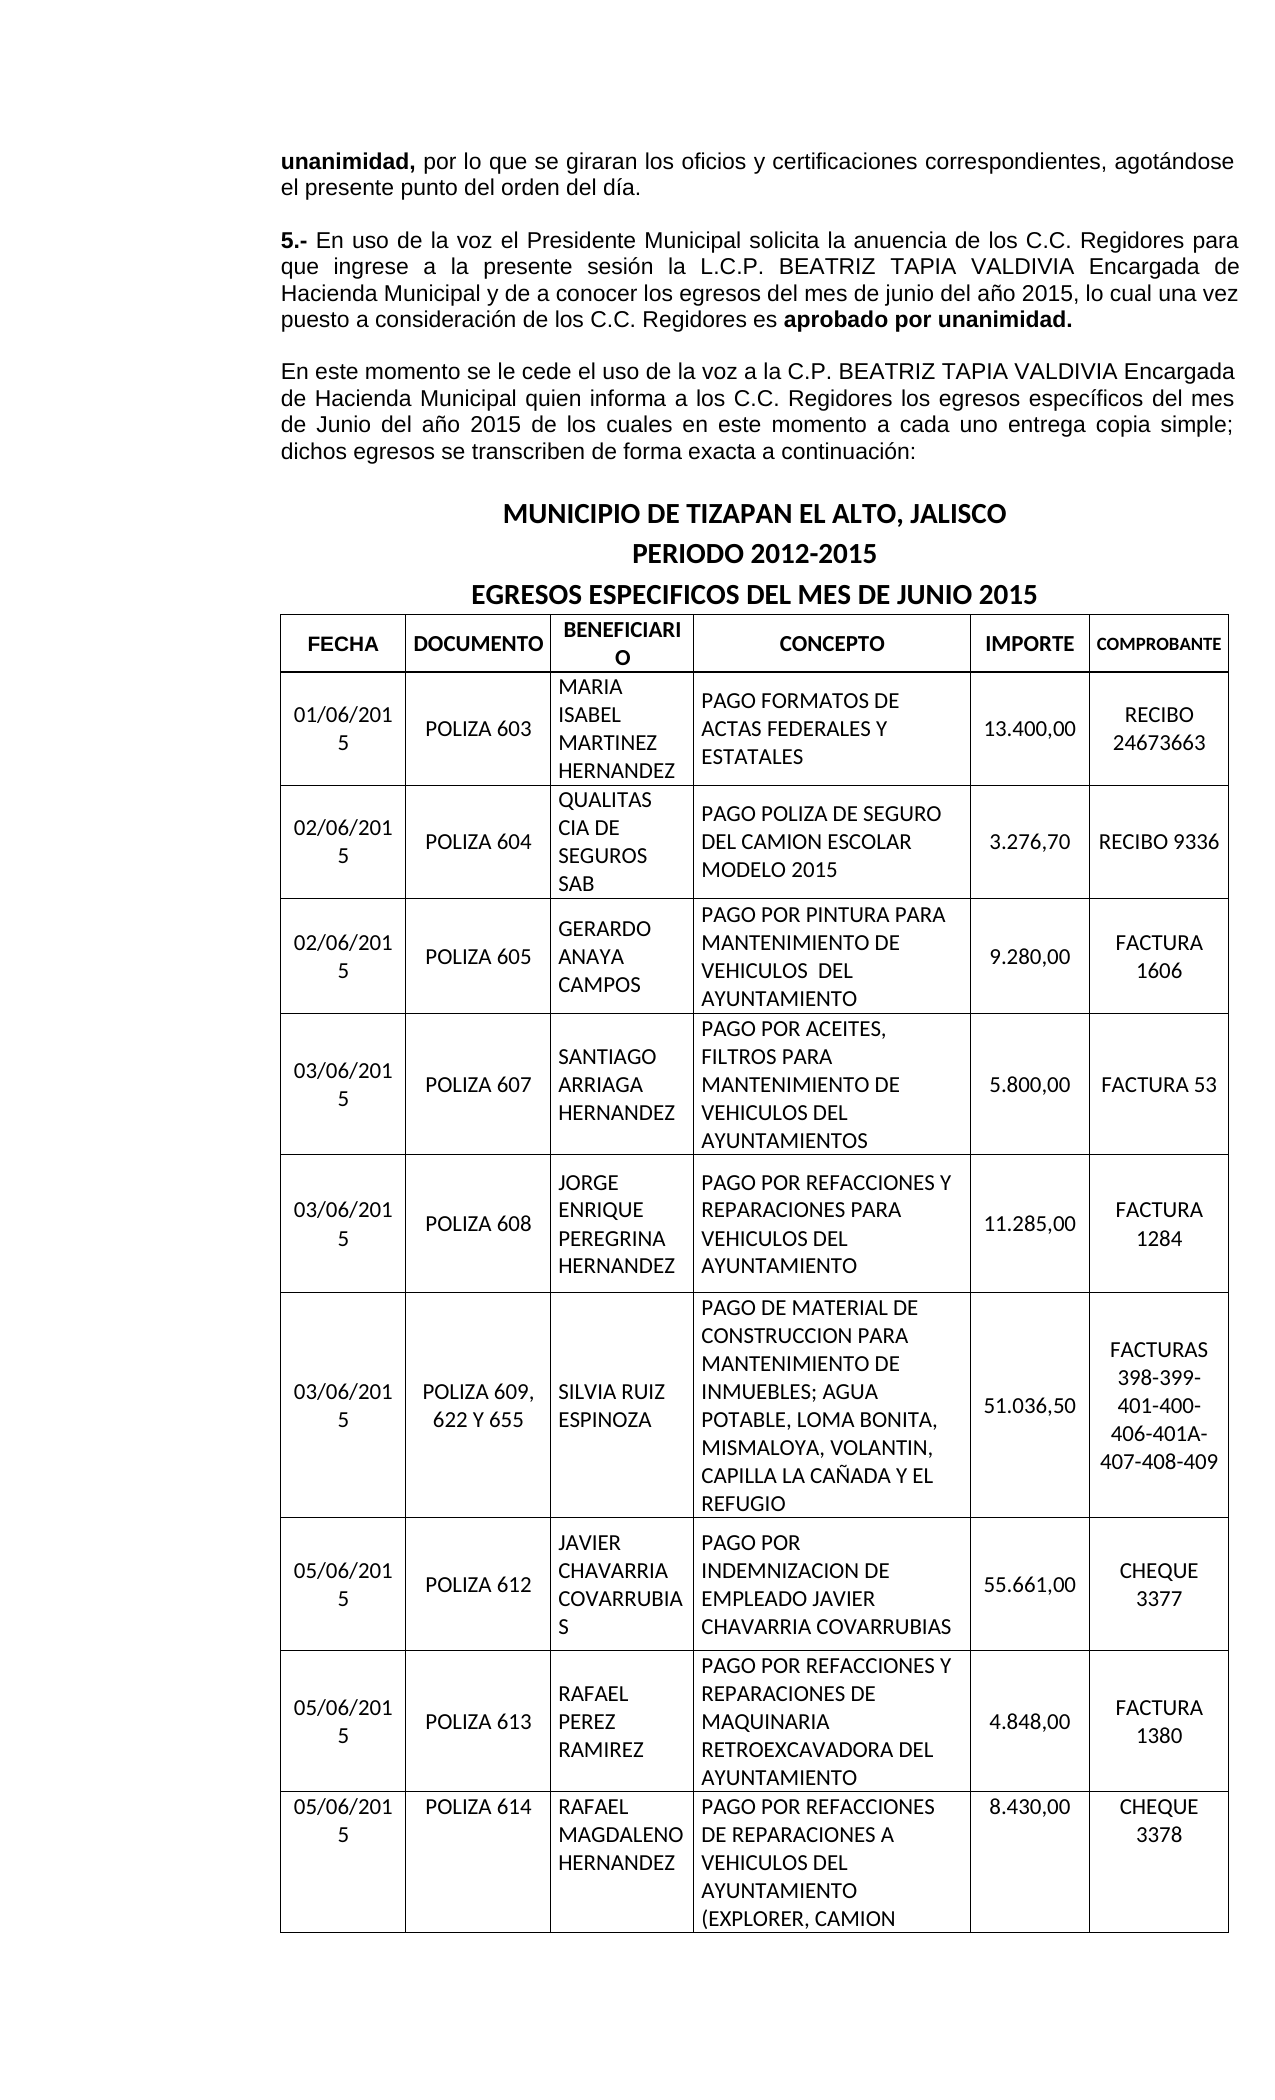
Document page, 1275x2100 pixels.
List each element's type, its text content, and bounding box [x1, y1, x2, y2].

table_cell COMPROBANTE [1090, 615, 1228, 671]
table_cell 51.036,50 [971, 1293, 1089, 1517]
table_cell POLIZA 603 [406, 673, 550, 784]
table_cell 55.661,00 [971, 1518, 1089, 1650]
table_cell EGRESOS ESPECIFICOS DEL MES DE JUNIO 2015 [281, 574, 1229, 614]
table_cell CHEQUE 3377 [1090, 1518, 1228, 1650]
table_cell PAGO POR ACEITES, FILTROS PARA MANTENIMIENTO DE VEHICULOS DEL AYUNTAMIENTOS [694, 1014, 970, 1154]
table_cell PERIODO 2012-2015 [281, 533, 1229, 574]
table_cell POLIZA 607 [406, 1014, 550, 1154]
table_cell IMPORTE [971, 615, 1089, 671]
table_cell SANTIAGO ARRIAGA HERNANDEZ [551, 1014, 693, 1154]
table_cell QUALITAS CIA DE SEGUROS SAB [551, 786, 693, 898]
table_cell MARIA ISABEL MARTINEZ HERNANDEZ [551, 673, 693, 784]
table_cell FACTURAS 398-399-401-400-406-401A-407-408-409 [1090, 1293, 1228, 1517]
table_cell PAGO POR PINTURA PARA MANTENIMIENTO DE VEHICULOS DEL AYUNTAMIENTO [694, 899, 970, 1013]
table_cell FECHA [281, 615, 405, 671]
table_cell JORGE ENRIQUE PEREGRINA HERNANDEZ [551, 1155, 693, 1292]
table_cell JAVIER CHAVARRIA COVARRUBIAS [551, 1518, 693, 1650]
table_cell RECIBO 9336 [1090, 786, 1228, 898]
table_cell POLIZA 605 [406, 899, 550, 1013]
table_cell 03/06/2015 [281, 1014, 405, 1154]
table_cell POLIZA 608 [406, 1155, 550, 1292]
table_cell 13.400,00 [971, 673, 1089, 784]
table_cell 05/06/2015 [281, 1518, 405, 1650]
table_cell CONCEPTO [694, 615, 970, 671]
table_cell POLIZA 609, 622 Y 655 [406, 1293, 550, 1517]
table_cell FACTURA 53 [1090, 1014, 1228, 1154]
table_cell 4.848,00 [971, 1651, 1089, 1791]
table_cell SILVIA RUIZ ESPINOZA [551, 1293, 693, 1517]
table_cell PAGO POLIZA DE SEGURO DEL CAMION ESCOLAR MODELO 2015 [694, 786, 970, 898]
table_cell 9.280,00 [971, 899, 1089, 1013]
table_cell 05/06/2015 [281, 1792, 405, 1932]
text En este momento se le cede el uso de la voz a la C.P. BEATRIZ TAPIA VALDIVIA Encargada de Hacienda Municipal quien informa a los C.C. Regidores los egresos específicos del mes de Junio del año 2015 de los cuales en este momento a cada uno entrega copia simple; dichos egresos se transcriben de forma exacta a continuación: [281, 358, 1235, 464]
table_cell DOCUMENTO [406, 615, 550, 671]
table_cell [694, 1792, 970, 1932]
table_cell 5.800,00 [971, 1014, 1089, 1154]
table_cell PAGO POR REFACCIONES Y REPARACIONES DE MAQUINARIA RETROEXCAVADORA DEL AYUNTAMIENTO [694, 1651, 970, 1791]
table_cell BENEFICIARIO [551, 615, 693, 671]
table_cell PAGO FORMATOS DE ACTAS FEDERALES Y ESTATALES [694, 673, 970, 784]
table_cell GERARDO ANAYA CAMPOS [551, 899, 693, 1013]
table_cell 03/06/2015 [281, 1155, 405, 1292]
table_header MUNICIPIO DE TIZAPAN EL ALTO, JALISCO [281, 493, 1229, 533]
table_cell 02/06/2015 [281, 899, 405, 1013]
table_cell 02/06/2015 [281, 786, 405, 898]
table_cell POLIZA 612 [406, 1518, 550, 1650]
text 5.- En uso de la voz el Presidente Municipal solicita la anuencia de los C.C. Regidores para que ingrese a la presente sesión la L.C.P. BEATRIZ TAPIA VALDIVIA Encargada de Hacienda Municipal y de a conocer los egresos del mes de junio del año 2015, lo cual una vez puesto a consideración de los C.C. Regidores es aprobado por unanimidad. [281, 227, 1240, 332]
table_cell PAGO DE MATERIAL DE CONSTRUCCION PARA MANTENIMIENTO DE INMUEBLES; AGUA POTABLE, LOMA BONITA, MISMALOYA, VOLANTIN, CAPILLA LA CAÑADA Y EL REFUGIO [694, 1293, 970, 1517]
table_cell 05/06/2015 [281, 1651, 405, 1791]
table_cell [551, 1792, 693, 1932]
table_cell 01/06/2015 [281, 673, 405, 784]
table_cell RAFAEL PEREZ RAMIREZ [551, 1651, 693, 1791]
table_cell POLIZA 614 [406, 1792, 550, 1932]
table_cell 8.430,00 [971, 1792, 1089, 1932]
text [281, 148, 1235, 200]
table_cell CHEQUE 3378 [1090, 1792, 1228, 1932]
table_cell 11.285,00 [971, 1155, 1089, 1292]
table_cell FACTURA 1284 [1090, 1155, 1228, 1292]
table_cell FACTURA 1380 [1090, 1651, 1228, 1791]
table_cell PAGO POR REFACCIONES Y REPARACIONES PARA VEHICULOS DEL AYUNTAMIENTO [694, 1155, 970, 1292]
table_cell RECIBO 24673663 [1090, 673, 1228, 784]
table_cell 03/06/2015 [281, 1293, 405, 1517]
table_cell FACTURA 1606 [1090, 899, 1228, 1013]
table_cell PAGO POR INDEMNIZACION DE EMPLEADO JAVIER CHAVARRIA COVARRUBIAS [694, 1518, 970, 1650]
table_cell 3.276,70 [971, 786, 1089, 898]
table_cell POLIZA 613 [406, 1651, 550, 1791]
table_cell POLIZA 604 [406, 786, 550, 898]
